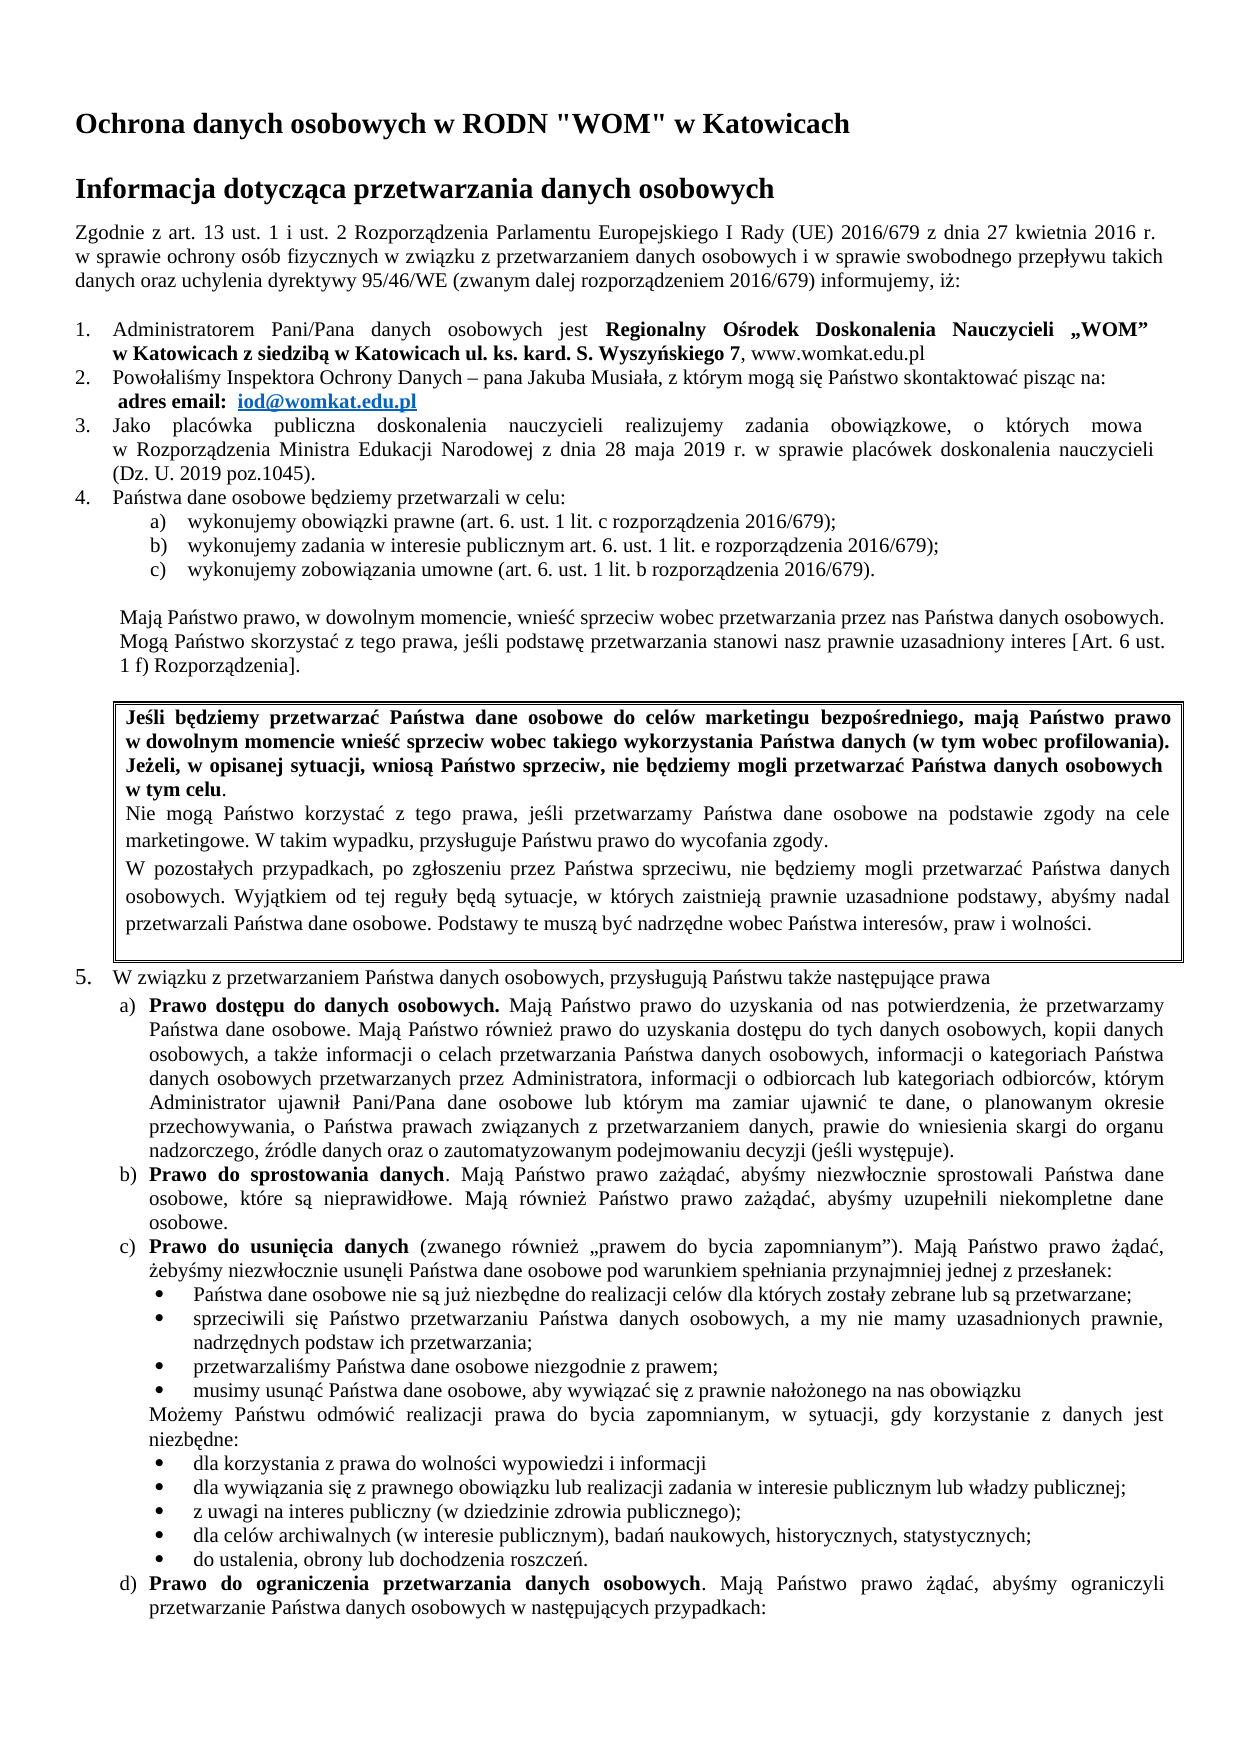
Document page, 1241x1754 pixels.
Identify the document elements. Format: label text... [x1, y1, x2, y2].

list Jako placówka publiczna doskonalenia nauczycieli realizujemy zadania obowiązkowe, o których mowa w Rozporządzenia Ministra Edukacji Narodowej z dnia 28 maja 2019 r. w sprawie placówek doskonalenia nauczycieli (Dz. U. 2019 poz.1045). [75, 413, 1165, 485]
table_header Jeśli będziemy przetwarzać Państwa dane osobowe do celów marketingu bezpośredniego, mają Państwo prawo w dowolnym momencie wnieść sprzeciw wobec takiego wykorzystania Państwa danych (w tym wobec profilowania). Jeżeli, w opisanej sytuacji, wniosą Państwo sprzeciw, nie będziemy mogli przetwarzać Państwa danych osobowych w tym celu. Nie mogą Państwo korzystać z tego prawa, jeśli przetwarzamy Państwa dane osobowe na podstawie zgody na cele marketingowe. W takim wypadku, przysługuje Państwu prawo do wycofania zgody. W pozostałych przypadkach, po zgłoszeniu przez Państwa sprzeciwu, nie będziemy mogli przetwarzać Państwa danych osobowych. Wyjątkiem od tej reguły będą sytuacje, w których zaistnieją prawnie uzasadnione podstawy, abyśmy nadal przetwarzali Państwa dane osobowe. Podstawy te muszą być nadrzędne wobec Państwa interesów, praw i wolności. [116, 705, 1181, 960]
list Prawo do ograniczenia przetwarzania danych osobowych. Mają Państwo prawo żądać, abyśmy ograniczyli przetwarzanie Państwa danych osobowych w następujących przypadkach: [119, 1571, 1165, 1619]
text Mają Państwo prawo, w dowolnym momencie, wnieść sprzeciw wobec przetwarzania przez nas Państwa danych osobowych. Mogą Państwo skorzystać z tego prawa, jeśli podstawę przetwarzania stanowi nasz prawnie uzasadniony interes [Art. 6 ust. ) Rozporządzenia]. [119, 605, 1165, 677]
text Ochrona danych osobowych w RODN "WOM" w Katowicach [75, 106, 1165, 140]
list Powołaliśmy Inspektora Ochrony Danych – pana Jakuba Musiała, z którym mogą się Państwo skontaktować pisząc na: [75, 364, 1165, 389]
list do ustalenia, obrony lub dochodzenia roszczeń. [156, 1547, 1165, 1571]
list sprzeciwili się Państwo przetwarzaniu Państwa danych osobowych, a my nie mamy uzasadnionych prawnie, nadrzędnych podstaw ich przetwarzania; [156, 1306, 1165, 1354]
list wykonujemy zobowiązania umowne (art. 6. ust. 1 lit. b rozporządzenia 2016/679). [150, 557, 1165, 581]
list Prawo dostępu do danych osobowych. Mają Państwo prawo do uzyskania od nas potwierdzenia, że przetwarzamy Państwa dane osobowe. Mają Państwo również prawo do uzyskania dostępu do tych danych osobowych, kopii danych osobowych, a także informacji o celach przetwarzania Państwa danych osobowych, informacji o kategoriach Państwa danych osobowych przetwarzanych przez Administratora, informacji o odbiorcach lub kategoriach odbiorców, którym Administrator ujawnił Pani/Pana dane osobowe lub którym ma zamiar ujawnić te dane, o planowanym okresie przechowywania, o Państwa prawach związanych z przetwarzaniem danych, prawie do wniesienia skargi do organu nadzorczego, źródle danych oraz o zautomatyzowanym podejmowaniu decyzji (jeśli występuje). [119, 993, 1165, 1162]
list W związku z przetwarzaniem Państwa danych osobowych, przysługują Państwu także następujące prawa [75, 963, 1165, 989]
list dla celów archiwalnych (w interesie publicznym), badań naukowych, historycznych, statystycznych; [156, 1523, 1165, 1547]
list adres email: iod@womkat.edu.pl [112, 389, 1165, 413]
list z uwagi na interes publiczny (w dziedzinie zdrowia publicznego); [156, 1499, 1165, 1523]
list Prawo do sprostowania danych. Mają Państwo prawo zażądać, abyśmy niezwłocznie sprostowali Państwa dane osobowe, które są nieprawidłowe. Mają również Państwo prawo zażądać, abyśmy uzupełnili niekompletne dane osobowe. [119, 1162, 1165, 1234]
text Zgodnie z art. 13 ust. 1 i ust. 2 Rozporządzenia Parlamentu Europejskiego I Rady (UE) 2016/679 z dnia 27 kwietnia 2016 r. w sprawie ochrony osób fizycznych w związku z przetwarzaniem danych osobowych i w sprawie swobodnego przepływu takich danych oraz uchylenia dyrektywy 95/46/WE (zwanym dalej rozporządzeniem 2016/679) informujemy, iż: [75, 220, 1165, 292]
list wykonujemy zadania w interesie publicznym art. 6. ust. 1 lit. e rozporządzenia 2016/679); [150, 533, 1165, 557]
list wykonujemy obowiązki prawne (art. 6. ust. 1 lit. c rozporządzenia 2016/679); [150, 509, 1165, 533]
list Państwa dane osobowe będziemy przetwarzali w celu: [75, 485, 1165, 509]
list Prawo do usunięcia danych (zwanego również „prawem do bycia zapomnianym”). Mają Państwo prawo żądać, żebyśmy niezwłocznie usunęli Państwa dane osobowe pod warunkiem spełniania przynajmniej jednej z przesłanek: [119, 1234, 1165, 1282]
list dla korzystania z prawa do wolności wypowiedzi i informacji [156, 1451, 1165, 1474]
text Możemy Państwu odmówić realizacji prawa do bycia zapomnianym, w sytuacji, gdy korzystanie z danych jest niezbędne: [149, 1402, 1165, 1451]
list przetwarzaliśmy Państwa dane osobowe niezgodnie z prawem; [156, 1354, 1165, 1378]
list Państwa dane osobowe nie są już niezbędne do realizacji celów dla których zostały zebrane lub są przetwarzane; [156, 1282, 1165, 1306]
text Informacja dotycząca przetwarzania danych osobowych [75, 171, 1165, 204]
list dla wywiązania się z prawnego obowiązku lub realizacji zadania w interesie publicznym lub władzy publicznej; [156, 1474, 1165, 1499]
list musimy usunąć Państwa dane osobowe, aby wywiązać się z prawnie nałożonego na nas obowiązku [156, 1378, 1165, 1402]
list Administratorem Pani/Pana danych osobowych jest Regionalny Ośrodek Doskonalenia Nauczycieli „WOM” w Katowicach z siedzibą w Katowicach ul. ks. kard. S. Wyszyńskiego 7, www.womkat.edu.pl [75, 316, 1165, 364]
